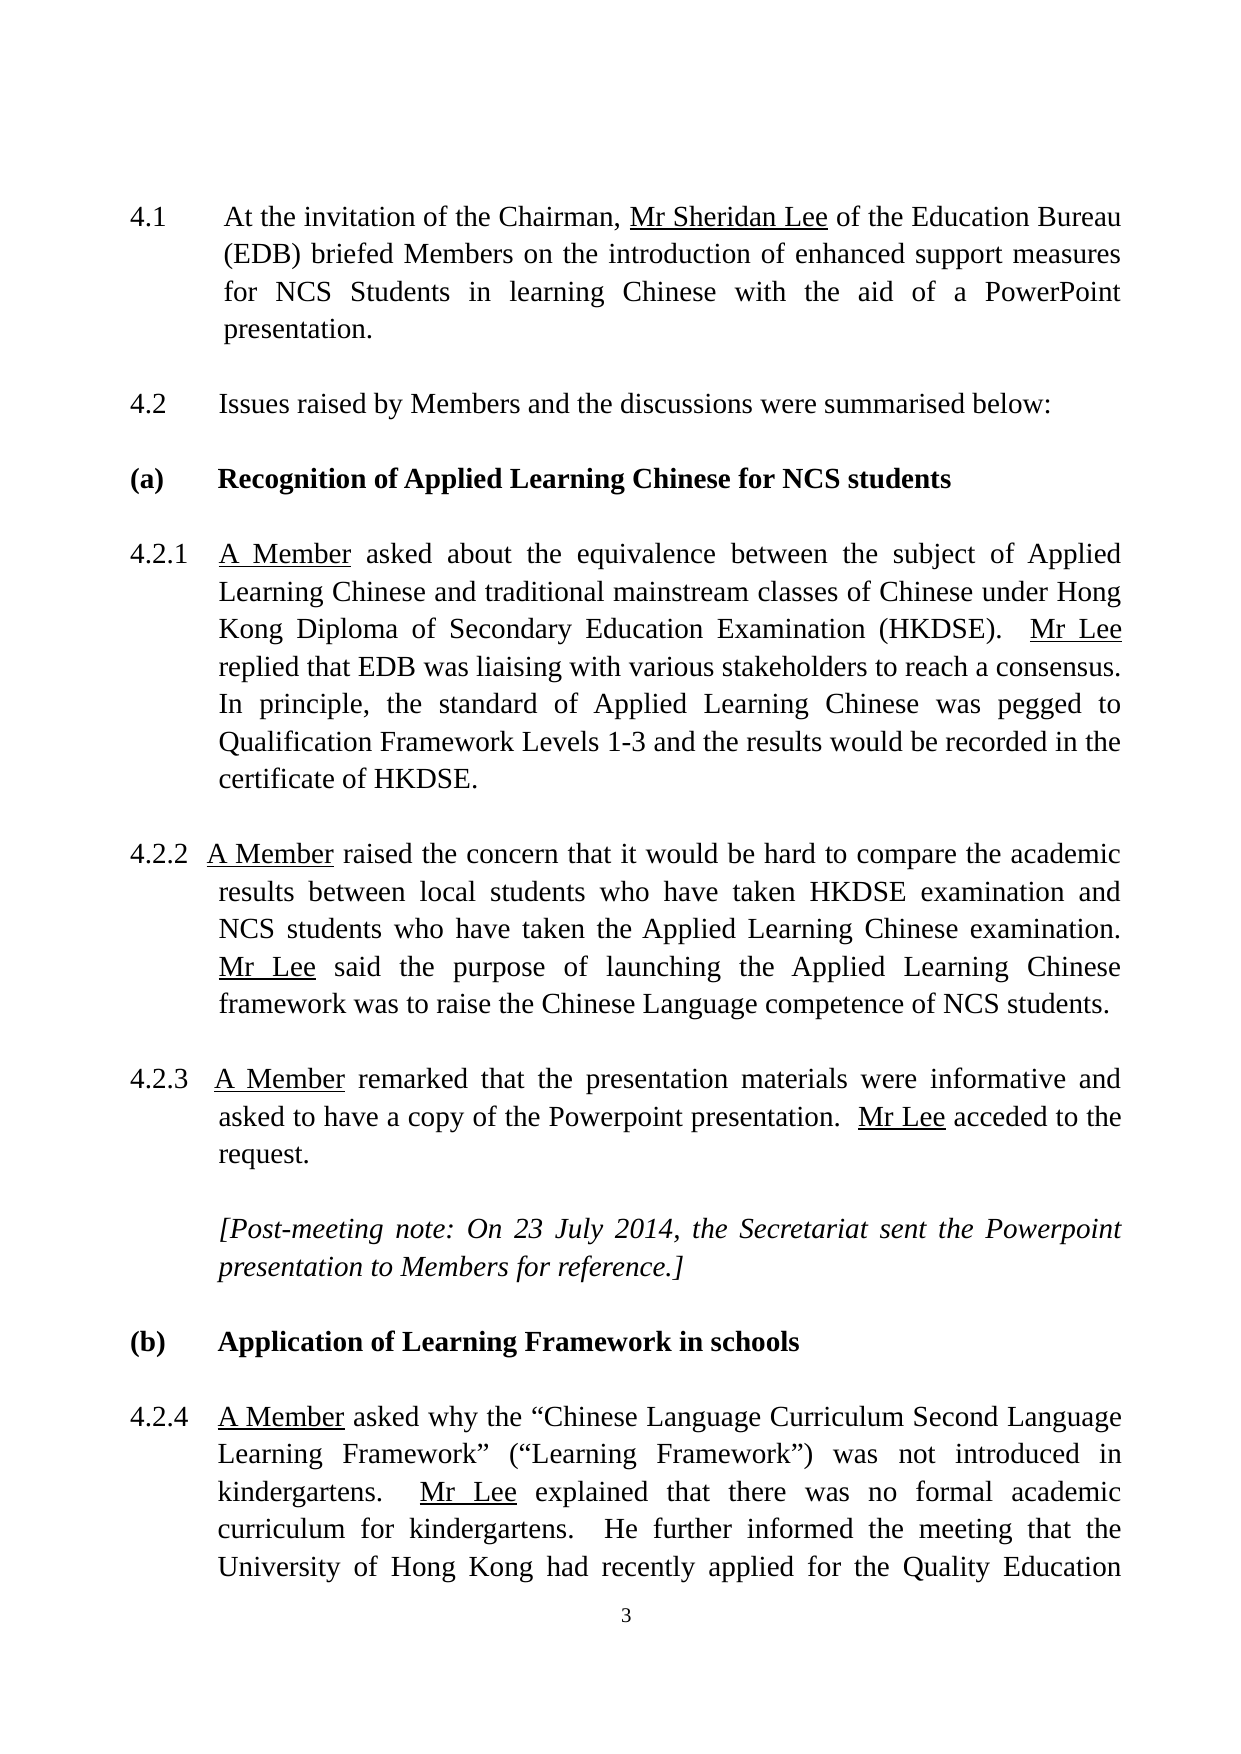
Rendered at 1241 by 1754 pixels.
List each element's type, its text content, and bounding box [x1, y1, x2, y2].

text 4.2.3 A Member remarked that the presentation materials were informative and asked to have a copy of the Powerpoint presentation. Mr Lee acceded to the request. [130, 1059, 1122, 1172]
text 4.1 At the invitation of the Chairman, Mr Sheridan Lee of the Education Bureau (EDB) briefed Members on the introduction of enhanced support measures for NCS Students in learning Chinese with the aid of a PowerPoint presentation. [130, 197, 1122, 347]
text 4.2 Issues raised by Members and the discussions were summarised below: [130, 384, 1122, 422]
text (b) Application of Learning Framework in schools [130, 1322, 1122, 1359]
text 4.2.2 A Member raised the concern that it would be hard to compare the academic results between local students who have taken HKDSE examination and NCS students who have taken the Applied Learning Chinese examination. Mr Lee said the purpose of launching the Applied Learning Chinese framework was to raise the Chinese Language competence of NCS students. [130, 834, 1122, 1022]
text 4.2.1 A Member asked about the equivalence between the subject of Applied Learning Chinese and traditional mainstream classes of Chinese under Hong Kong Diploma of Secondary Education Examination (HKDSE). Mr Lee replied that EDB was liaising with various stakeholders to reach a consensus. In principle, the standard of Applied Learning Chinese was pegged to Qualification Framework Levels 1-3 and the results would be recorded in the certificate of HKDSE. [130, 534, 1122, 797]
list Recognition of Applied Learning Chinese for NCS students [130, 459, 1122, 497]
text [Post-meeting note: On 23 July 2014, the Secretariat sent the Powerpoint presentation to Members for reference.] [130, 1209, 1122, 1284]
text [130, 1397, 1122, 1584]
